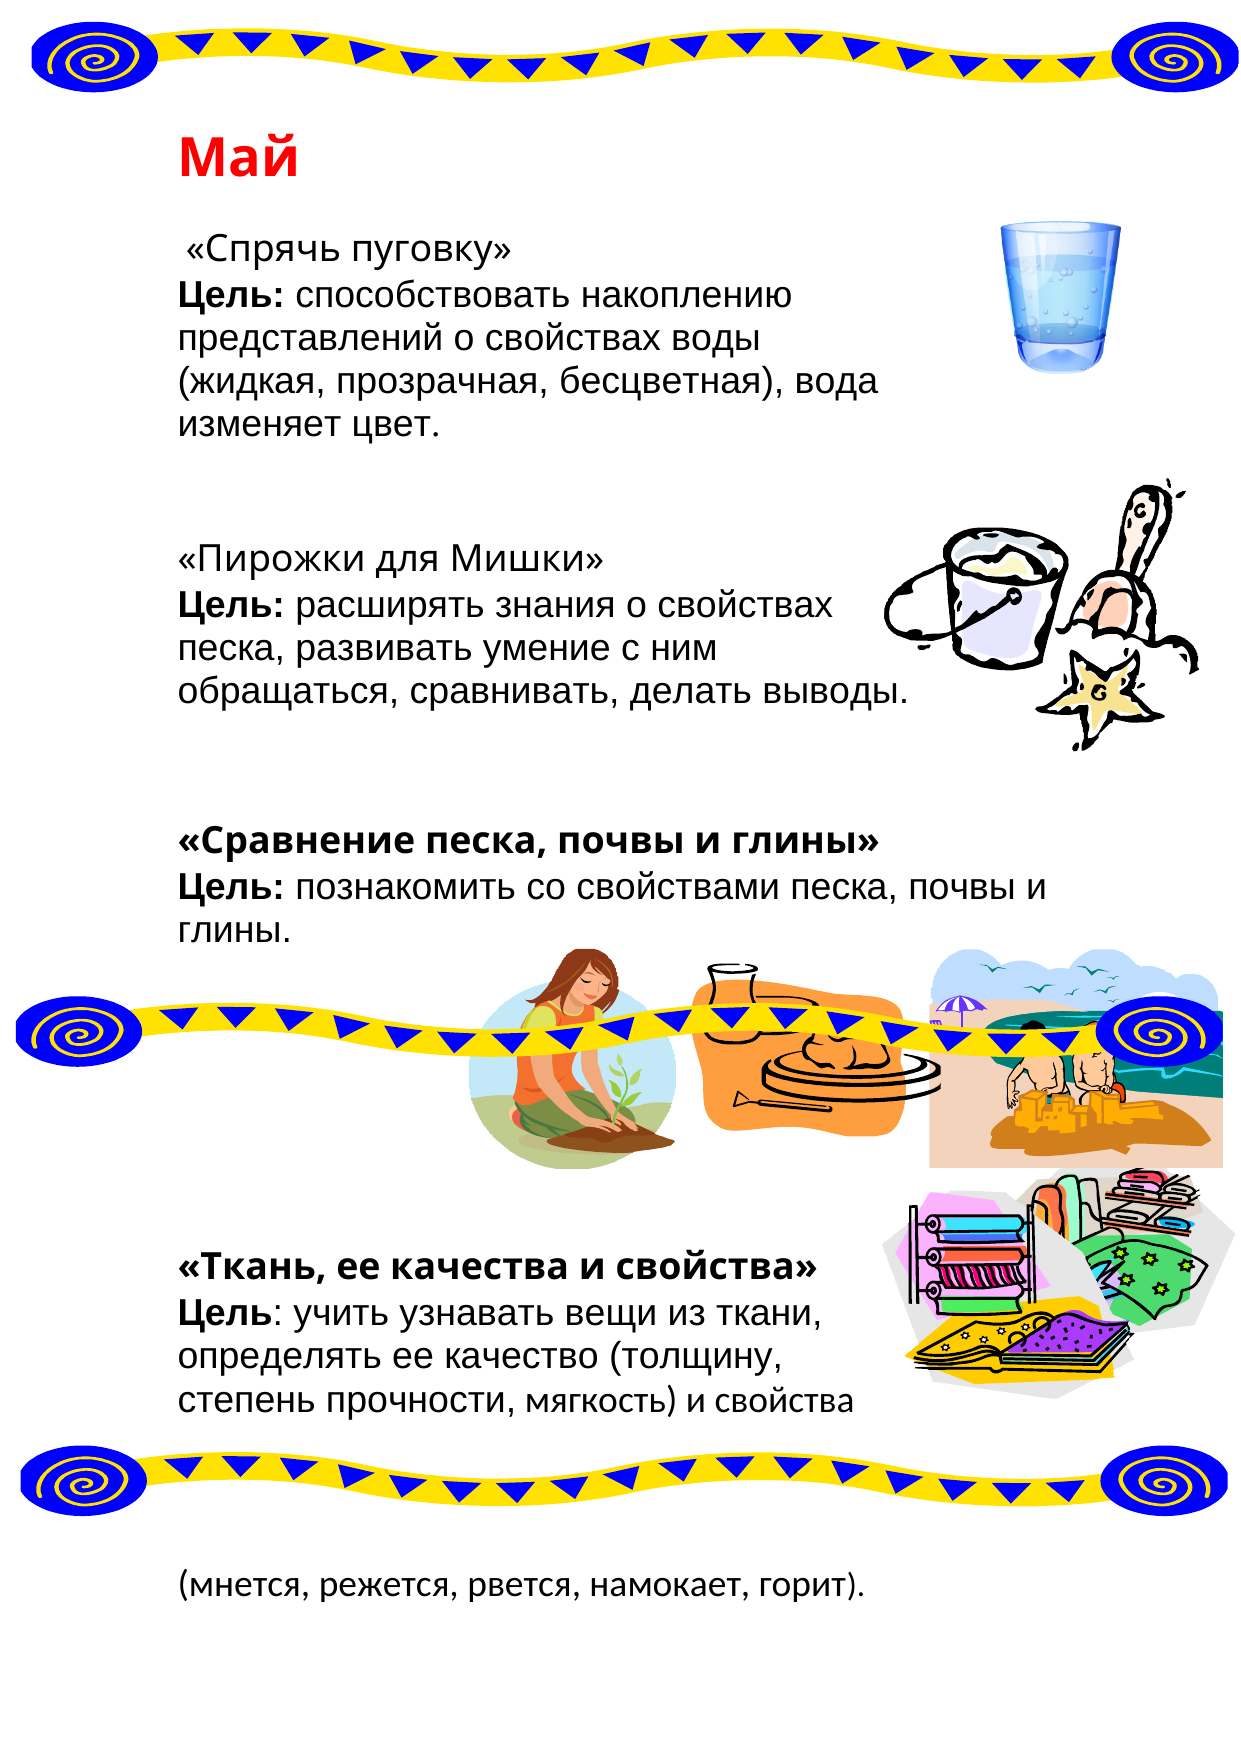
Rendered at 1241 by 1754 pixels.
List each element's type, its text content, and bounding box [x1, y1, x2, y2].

text «Сравнение песка, почвы и глины» Цель: познакомить со свойствами песка, почвы и глины. [177, 813, 1152, 950]
picture [997, 213, 1122, 377]
text «Ткань, ее качества и свойства» Цель: учить узнавать вещи из ткани, определять ее качество (толщину, степень прочности, мягкость) и свойства (мнется, режется, рвется, намокает, горит). [177, 1239, 1152, 1478]
text «Пирожки для Мишки» Цель: расширять знания о свойствах песка, развивать умение с ним обращаться, сравнивать, делать выводы. [177, 531, 1152, 712]
text Май [177, 118, 1152, 192]
text «Спрячь пуговку» Цель: способствовать накоплению представлений о свойствах воды (жидкая, прозрачная, бесцветная), вода изменяет цвет. [177, 221, 1152, 445]
text «Ткань, ее качества и свойства» Цель: учить узнавать вещи из ткани, определять ее качество (толщину, степень прочности, мягкость) и свойства (мнется, режется, рвется, намокает, горит). [177, 1480, 1152, 1606]
